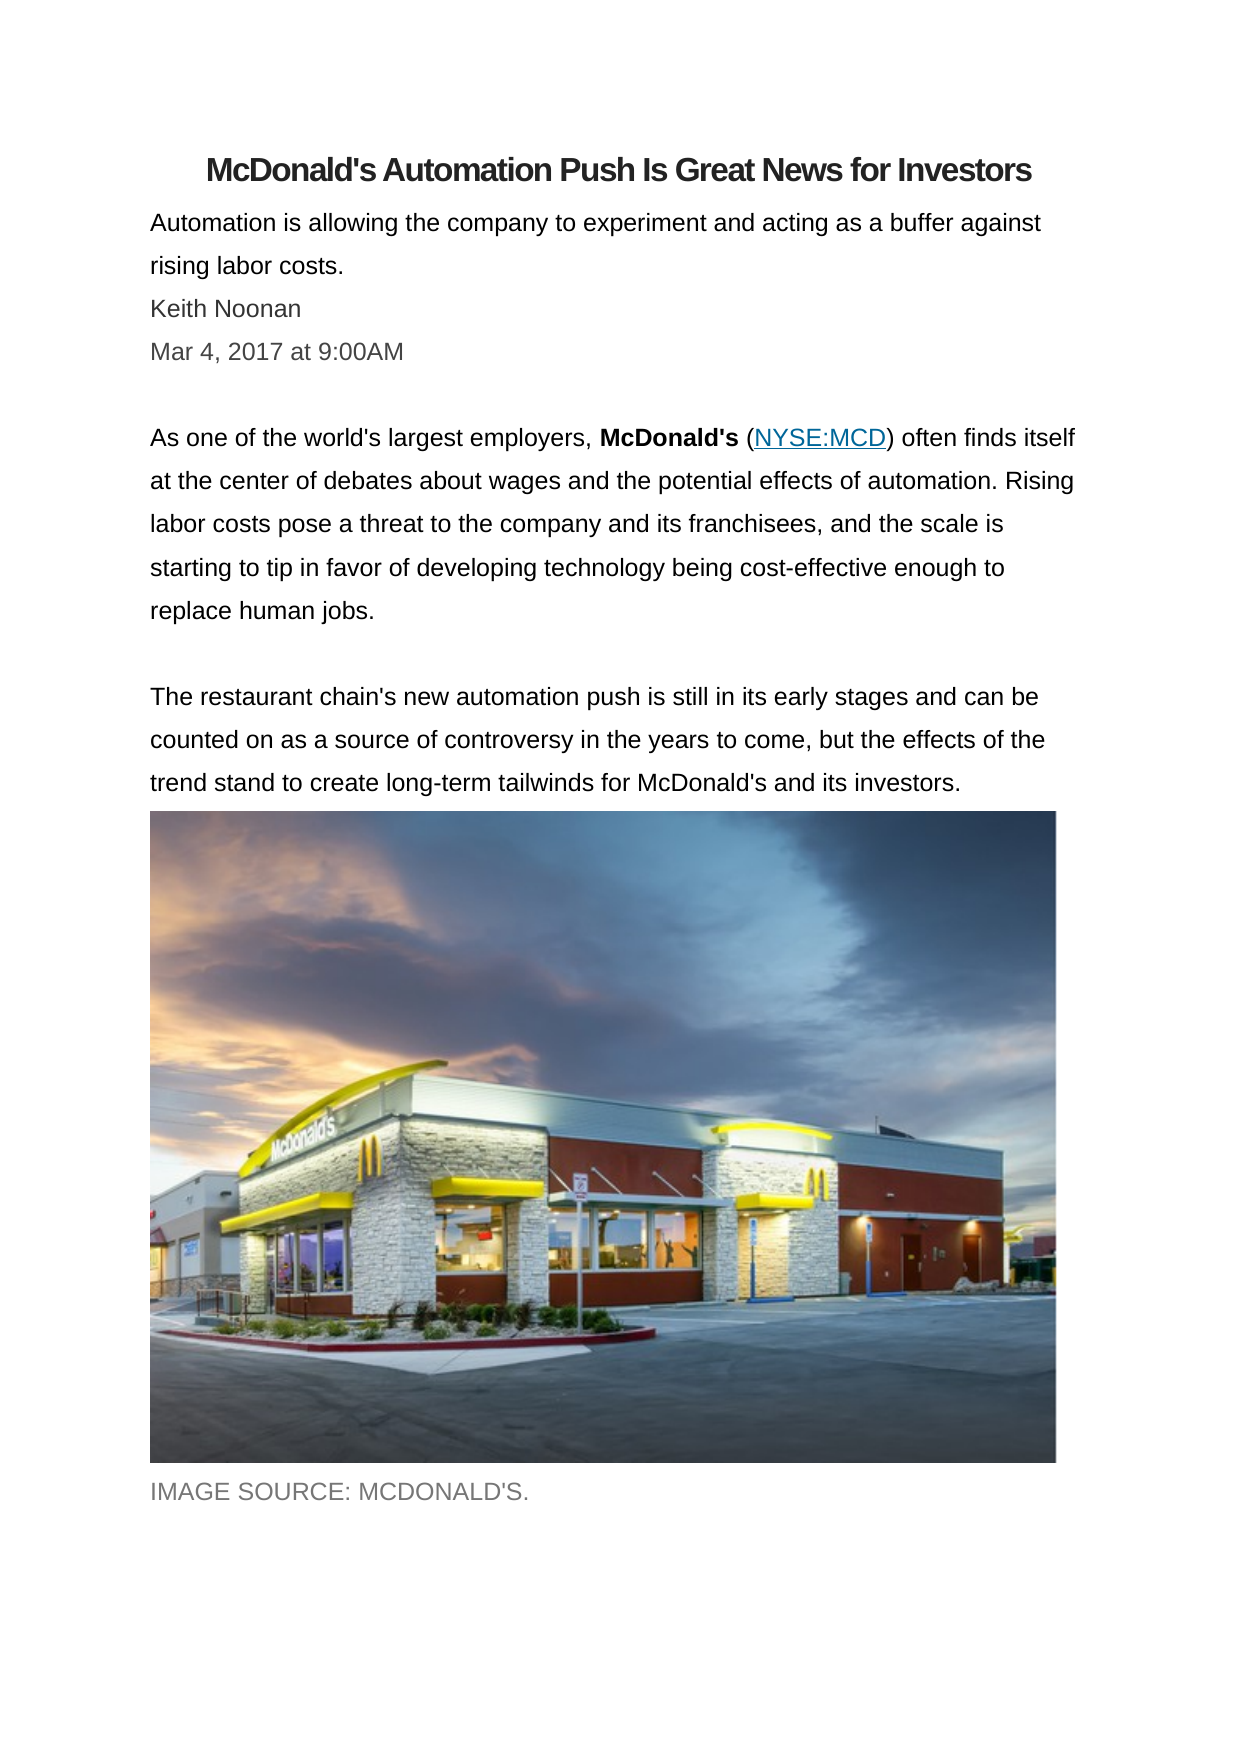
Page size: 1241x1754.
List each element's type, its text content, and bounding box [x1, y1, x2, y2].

text Automation is allowing the company to experiment and acting as a buffer against rising labor costs. [150, 208, 1090, 279]
text As one of the world's largest employers, McDonald's (NYSE:MCD) often finds itself at the center of debates about wages and the potential effects of automation. Rising labor costs pose a threat to the company and its franchisees, and the scale is starting to tip in favor of developing technology being cost-effective enough to replace human jobs. [150, 423, 1090, 624]
text Mar 4, 2017 at 9:00AM [150, 337, 1090, 366]
text IMAGE SOURCE: MCDONALD'S. [150, 1477, 1090, 1506]
picture [150, 811, 1057, 1463]
text McDonald's Automation Push Is Great News for Investors [150, 150, 1090, 188]
text The restaurant chain's new automation push is still in its early stages and can be counted on as a source of controversy in the years to come, but the effects of the trend stand to create long-term tailwinds for McDonald's and its investors. [150, 682, 1090, 797]
text Keith Noonan [150, 294, 1090, 323]
